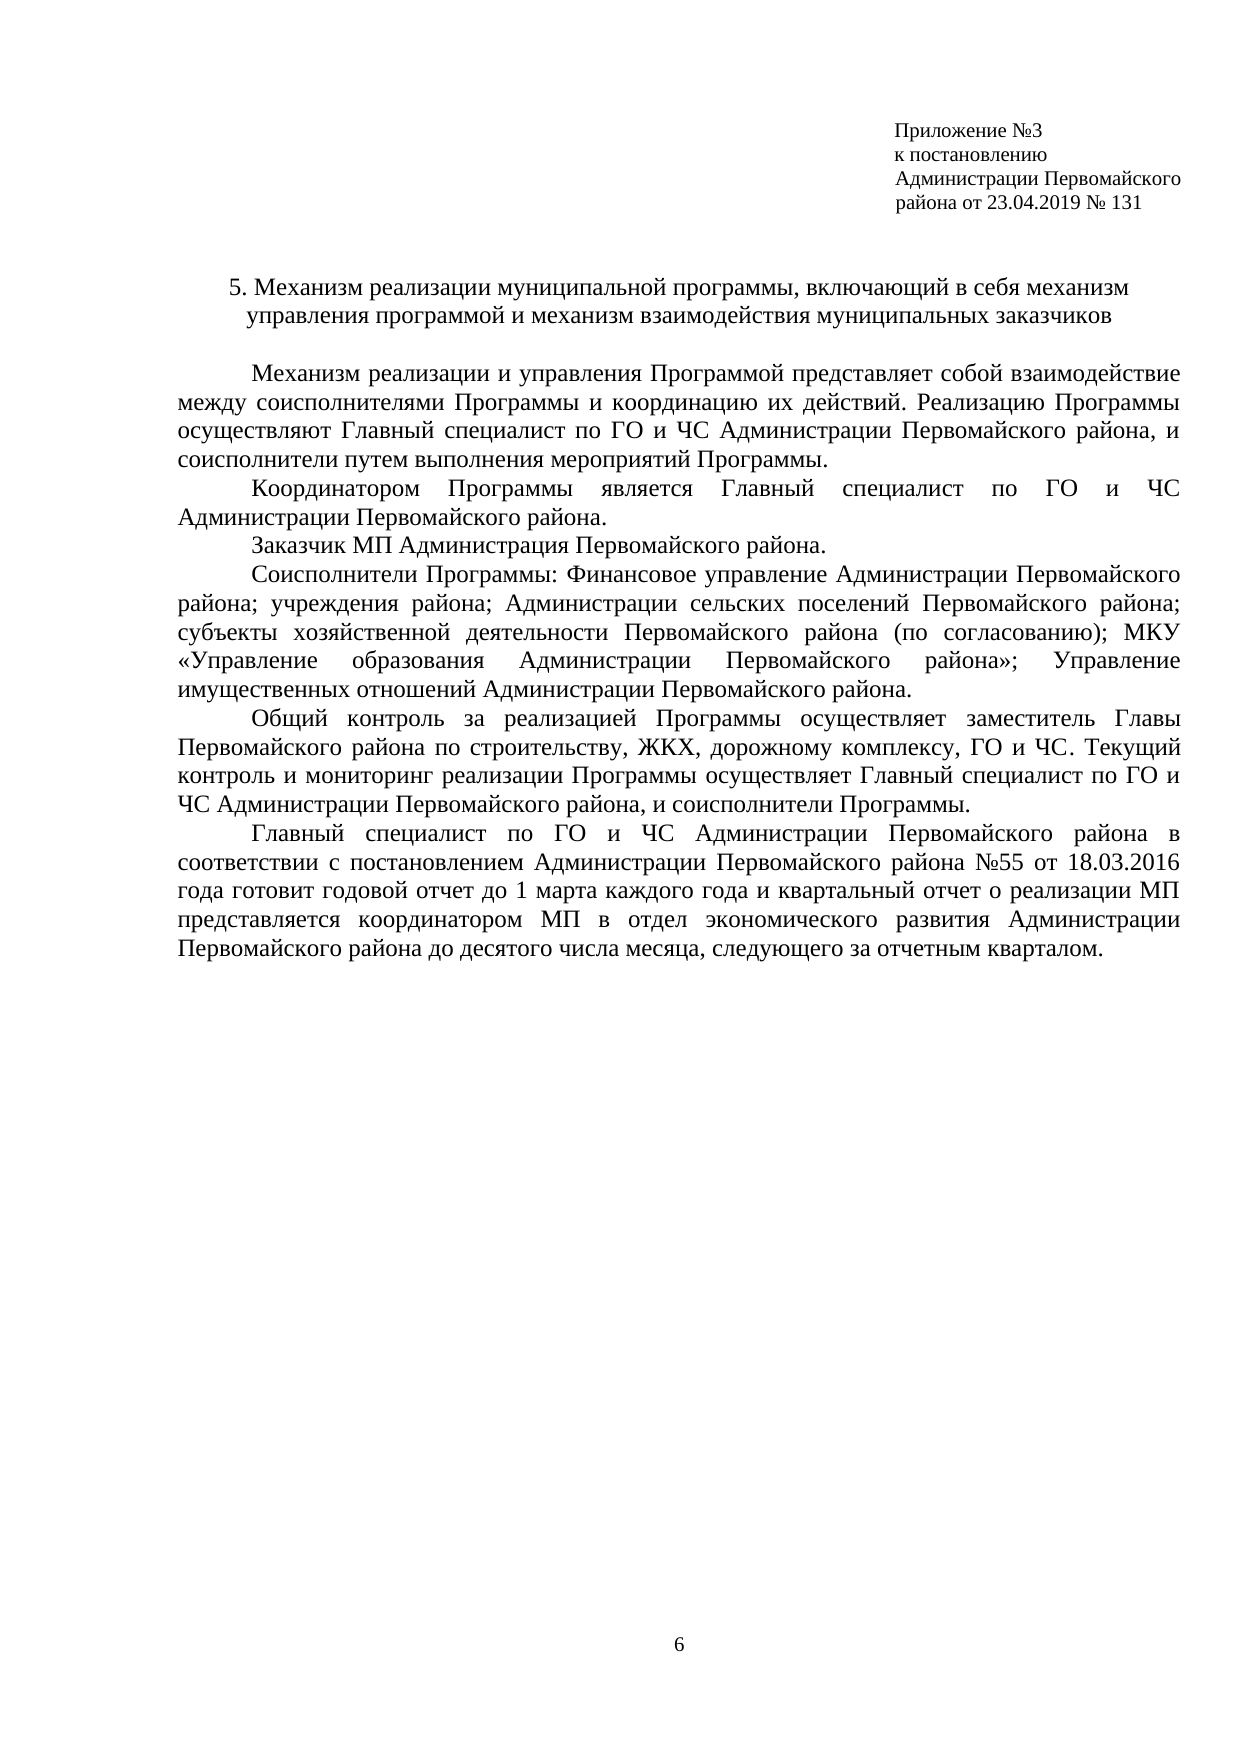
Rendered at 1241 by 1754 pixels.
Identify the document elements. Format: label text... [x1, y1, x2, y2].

text Координатором Программы является Главный специалист по ГО и ЧС Администрации Первомайского района. [177, 473, 1181, 531]
text Главный специалист по ГО и ЧС Администрации Первомайского района в соответствии с постановлением Администрации Первомайского района №55 от 18.03.2016 года готовит годовой отчет до 1 марта каждого года и квартальный отчет о реализации МП представляется координатором МП в отдел экономического развития Администрации Первомайского района до десятого числа месяца, следующего за отчетным кварталом. [177, 818, 1181, 962]
text к постановлению [177, 142, 1181, 166]
text Механизм реализации и управления Программой представляет собой взаимодействие между соисполнителями Программы и координацию их действий. Реализацию Программы осуществляют Главный специалист по ГО и ЧС Администрации Первомайского района, и соисполнители путем выполнения мероприятий Программы. [177, 358, 1181, 473]
text Приложение №3 [177, 118, 1181, 142]
text Администрации Первомайского [177, 166, 1181, 190]
text Общий контроль за реализацией Программы осуществляет заместитель Главы Первомайского района по строительству, ЖКХ, дорожному комплексу, ГО и ЧС. Текущий контроль и мониторинг реализации Программы осуществляет Главный специалист по ГО и ЧС Администрации Первомайского района, и соисполнители Программы. [177, 703, 1181, 818]
text Соисполнители Программы: Финансовое управление Администрации Первомайского района; учреждения района; Администрации сельских поселений Первомайского района; субъекты хозяйственной деятельности Первомайского района (по согласованию); МКУ «Управление образования Администрации Первомайского района»; Управление имущественных отношений Администрации Первомайского района. [177, 559, 1181, 703]
text района от 23.04.2019 № 131 [767, 190, 1181, 214]
text Заказчик МП Администрация Первомайского района. [177, 531, 1181, 559]
text 5. Механизм реализации муниципальной программы, включающий в себя механизм управления программой и механизм взаимодействия муниципальных заказчиков [177, 272, 1181, 329]
